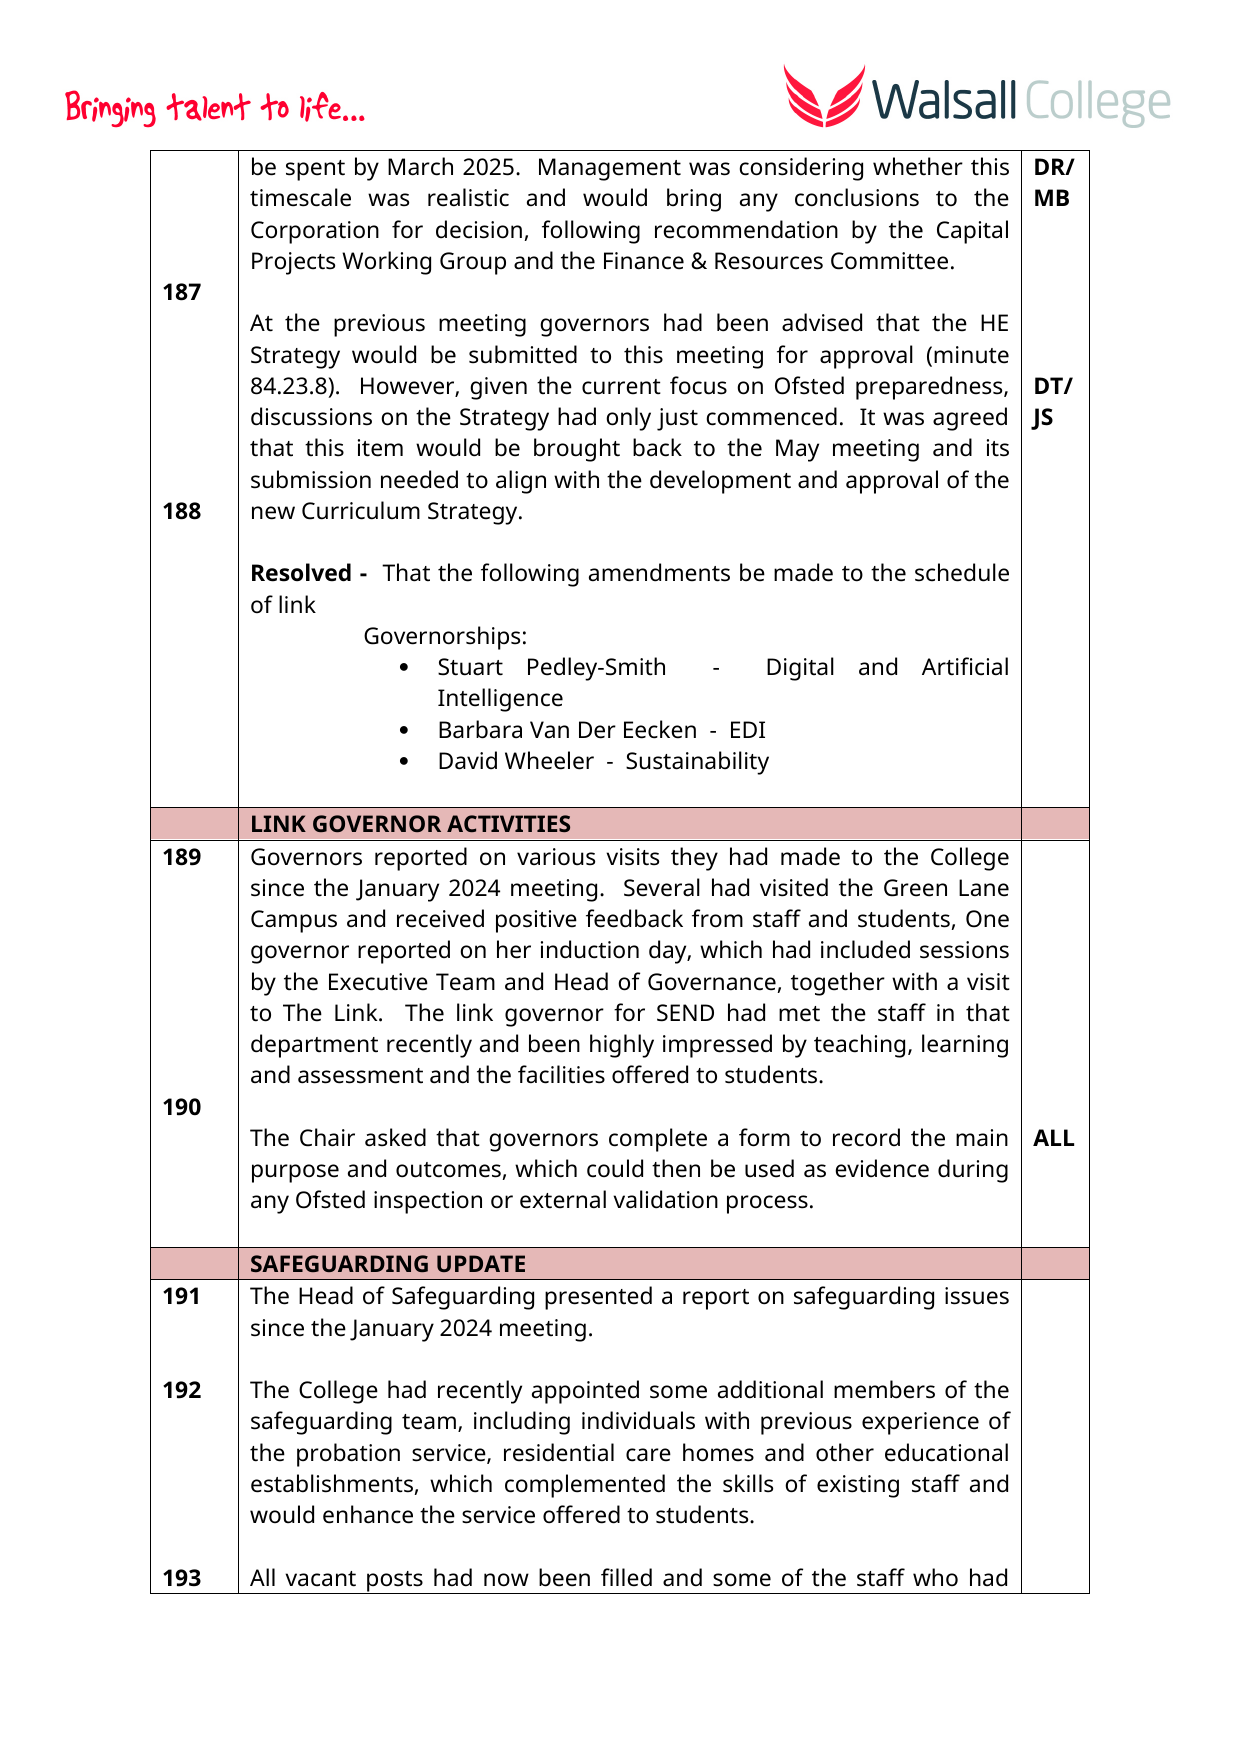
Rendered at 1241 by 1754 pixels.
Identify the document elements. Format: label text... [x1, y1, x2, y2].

table_cell CW [1022, 1280, 1089, 1593]
table_cell ALL [1022, 841, 1089, 1247]
table_cell [1022, 808, 1089, 839]
table_cell 189 190 [151, 841, 238, 1247]
picture [0, 0, 1241, 148]
table_cell [151, 1248, 238, 1279]
table_cell 191 192 193 194 195 196 197 198 199 200 [151, 1280, 238, 1593]
table_cell LINK GOVERNOR ACTIVITIES [239, 808, 1021, 839]
table_cell Governors reported on various visits they had made to the College since the January 2024 meeting. Several had visited the Green Lane Campus and received positive feedback from staff and students, One governor reported on her induction day, which had included sessions by the Executive Team and Head of Governance, together with a visit to The Link. The link governor for SEND had met the staff in that department recently and been highly impressed by teaching, learning and assessment and the facilities offered to students. The Chair asked that governors complete a form to record the main purpose and outcomes, which could then be used as evidence during any Ofsted inspection or external validation process. [239, 841, 1021, 1247]
table_cell SAFEGUARDING UPDATE [239, 1248, 1021, 1279]
table_cell [1022, 1248, 1089, 1279]
table_cell ALL/ LV DR DR/ MB DT/ JS [1022, 151, 1089, 807]
table_cell 183 184 185 186 187 188 [151, 151, 238, 807]
table_cell [151, 808, 238, 839]
